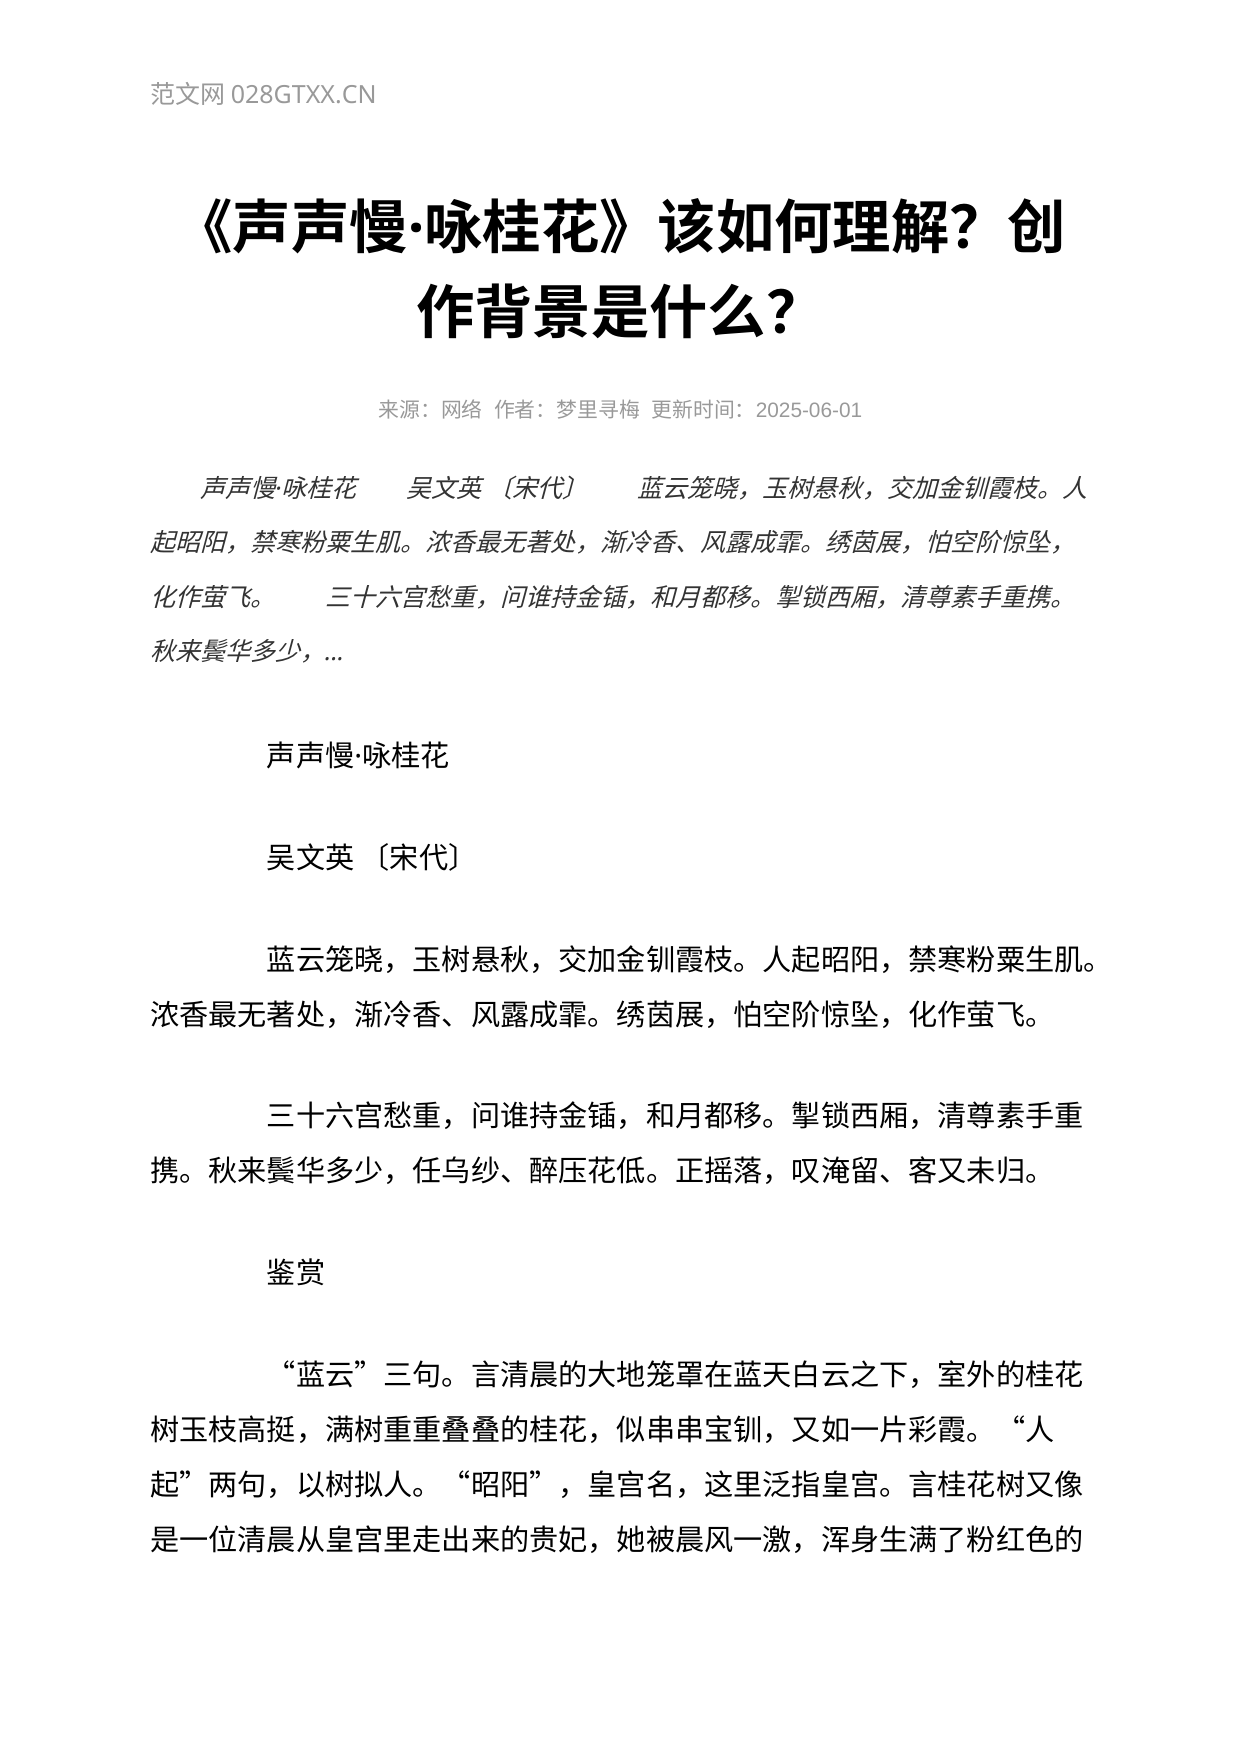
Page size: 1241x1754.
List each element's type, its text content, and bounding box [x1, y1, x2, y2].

text 声声慢·咏桂花 吴文英 〔宋代〕 蓝云笼晓，玉树悬秋，交加金钏霞枝。人起昭阳，禁寒粉粟生肌。浓香最无著处，渐冷香、风露成霏。绣茵展，怕空阶惊坠，化作萤飞。 三十六宫愁重，问谁持金锸，和月都移。掣锁西厢，清尊素手重携。秋来鬓华多少，... [150, 468, 1090, 668]
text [150, 1351, 1090, 1558]
text 吴文英 〔宋代〕 [150, 834, 1090, 877]
text 来源：网络 作者：梦里寻梅 更新时间：2025-06-01 [150, 397, 1090, 421]
text 鉴赏 [150, 1250, 1090, 1292]
text 蓝云笼晓，玉树悬秋，交加金钏霞枝。人起昭阳，禁寒粉粟生肌。浓香最无著处，渐冷香、风露成霏。绣茵展，怕空阶惊坠，化作萤飞。 [150, 936, 1090, 1033]
text 三十六宫愁重，问谁持金锸，和月都移。掣锁西厢，清尊素手重携。秋来鬓华多少，任乌纱、醉压花低。正摇落，叹淹留、客又未归。 [150, 1093, 1090, 1190]
text 声声慢·咏桂花 [150, 733, 1090, 775]
subtitle 《声声慢·咏桂花》该如何理解？创作背景是什么？ [150, 181, 1090, 351]
